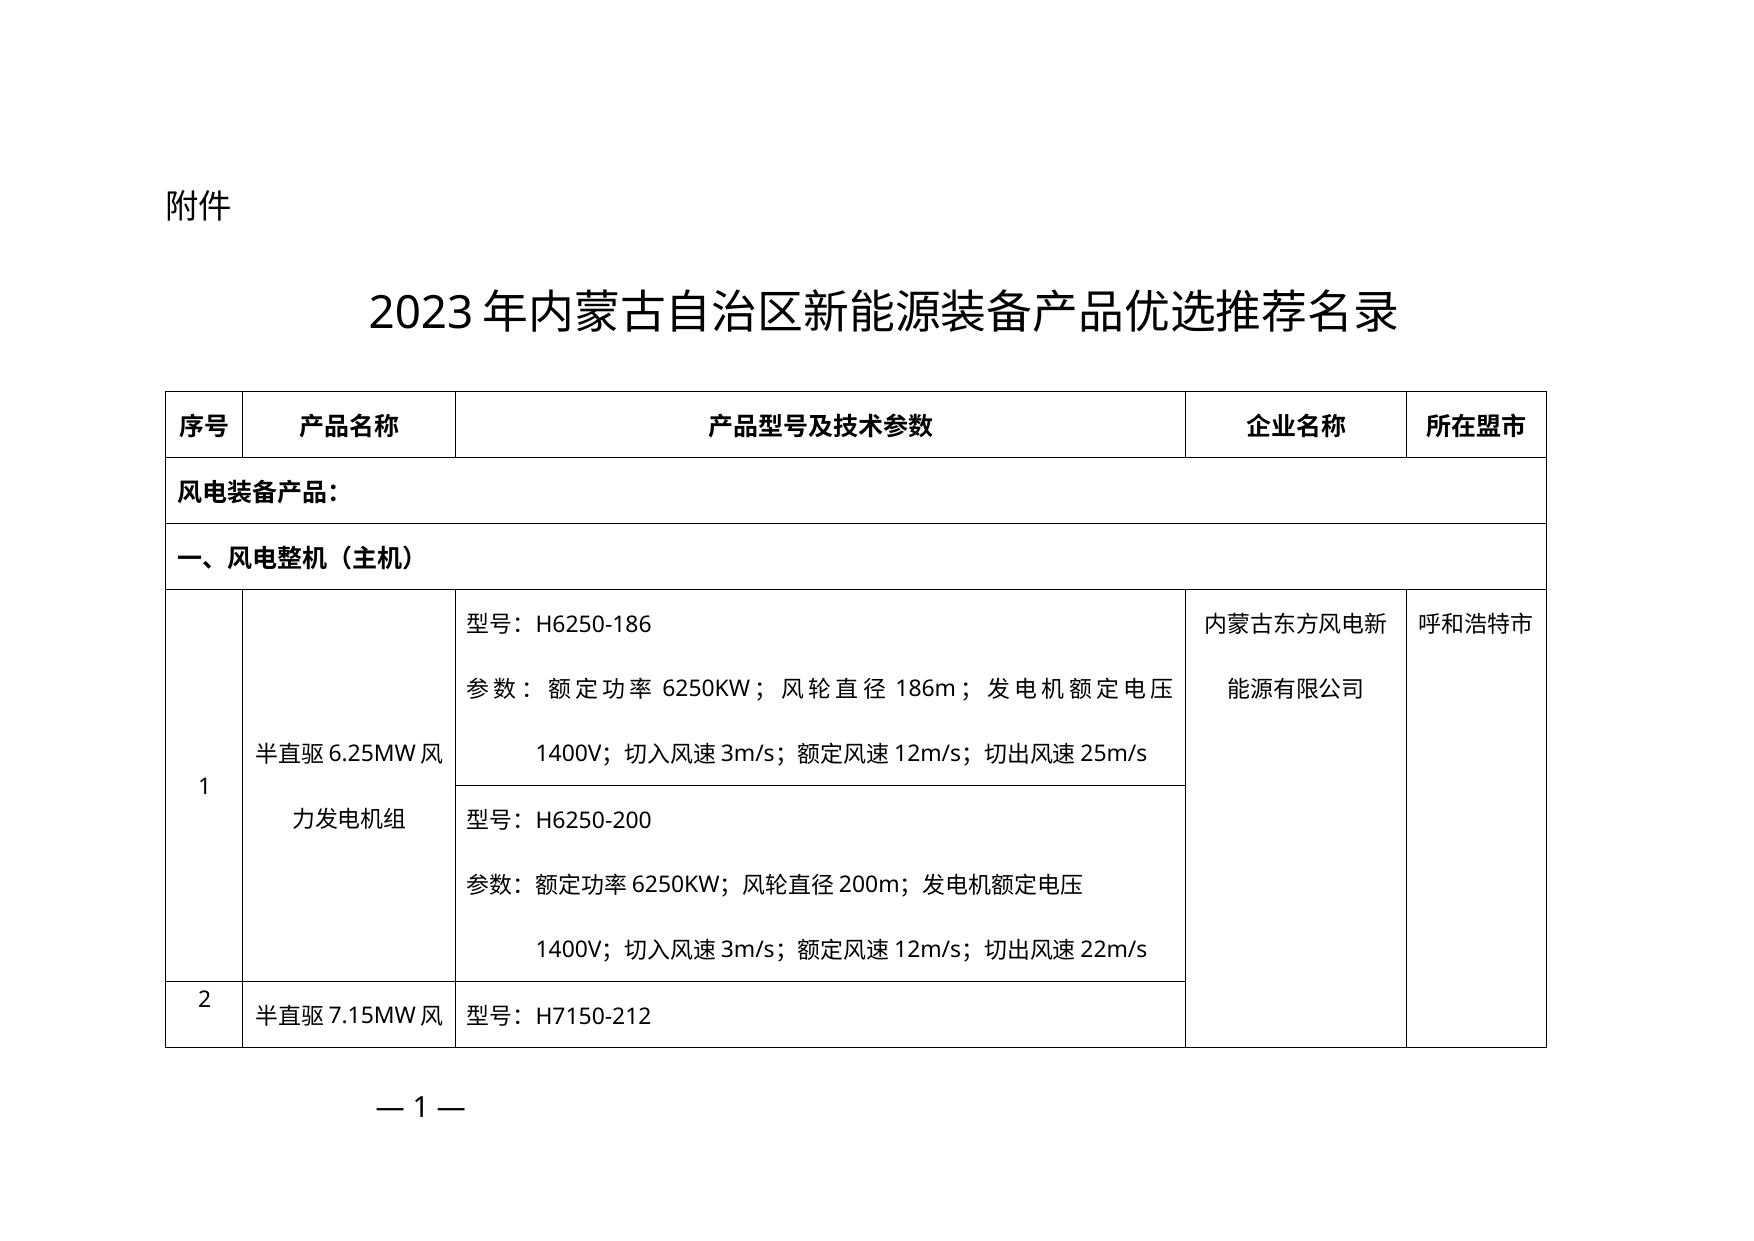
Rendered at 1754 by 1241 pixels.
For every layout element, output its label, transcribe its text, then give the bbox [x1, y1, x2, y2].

table_cell 半直驱6.25MW风力发电机组 [243, 590, 455, 981]
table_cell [456, 982, 1185, 1047]
table_cell 型号：H6250-186 参数：额定功率6250KW；风轮直径186m；发电机额定电压1400V；切入风速3m/s；额定风速12m/s；切出风速25m/s [456, 590, 1185, 785]
table_header 产品名称 [243, 392, 455, 457]
table_header 所在盟市 [1407, 392, 1546, 457]
text 2023年内蒙古自治区新能源装备产品优选推荐名录 [232, 260, 1535, 358]
table_cell 半直驱7.15MW风力发电机组 [243, 982, 455, 1047]
table_header 企业名称 [1186, 392, 1406, 457]
table_cell 型号：H6250-200 参数：额定功率6250KW；风轮直径200m；发电机额定电压1400V；切入风速3m/s；额定风速12m/s；切出风速22m/s [456, 786, 1185, 981]
table_cell 风电装备产品： [166, 458, 1546, 523]
table_cell 呼和浩特市 [1407, 590, 1546, 1047]
table_header 产品型号及技术参数 [456, 392, 1185, 457]
table_cell 1 [166, 590, 242, 981]
text 附件 [165, 171, 1535, 236]
table_cell 一、风电整机（主机） [166, 524, 1546, 589]
table_cell 2 [166, 982, 242, 1047]
table_header 序号 [166, 392, 242, 457]
table_cell 内蒙古东方风电新能源有限公司 [1186, 590, 1406, 1047]
